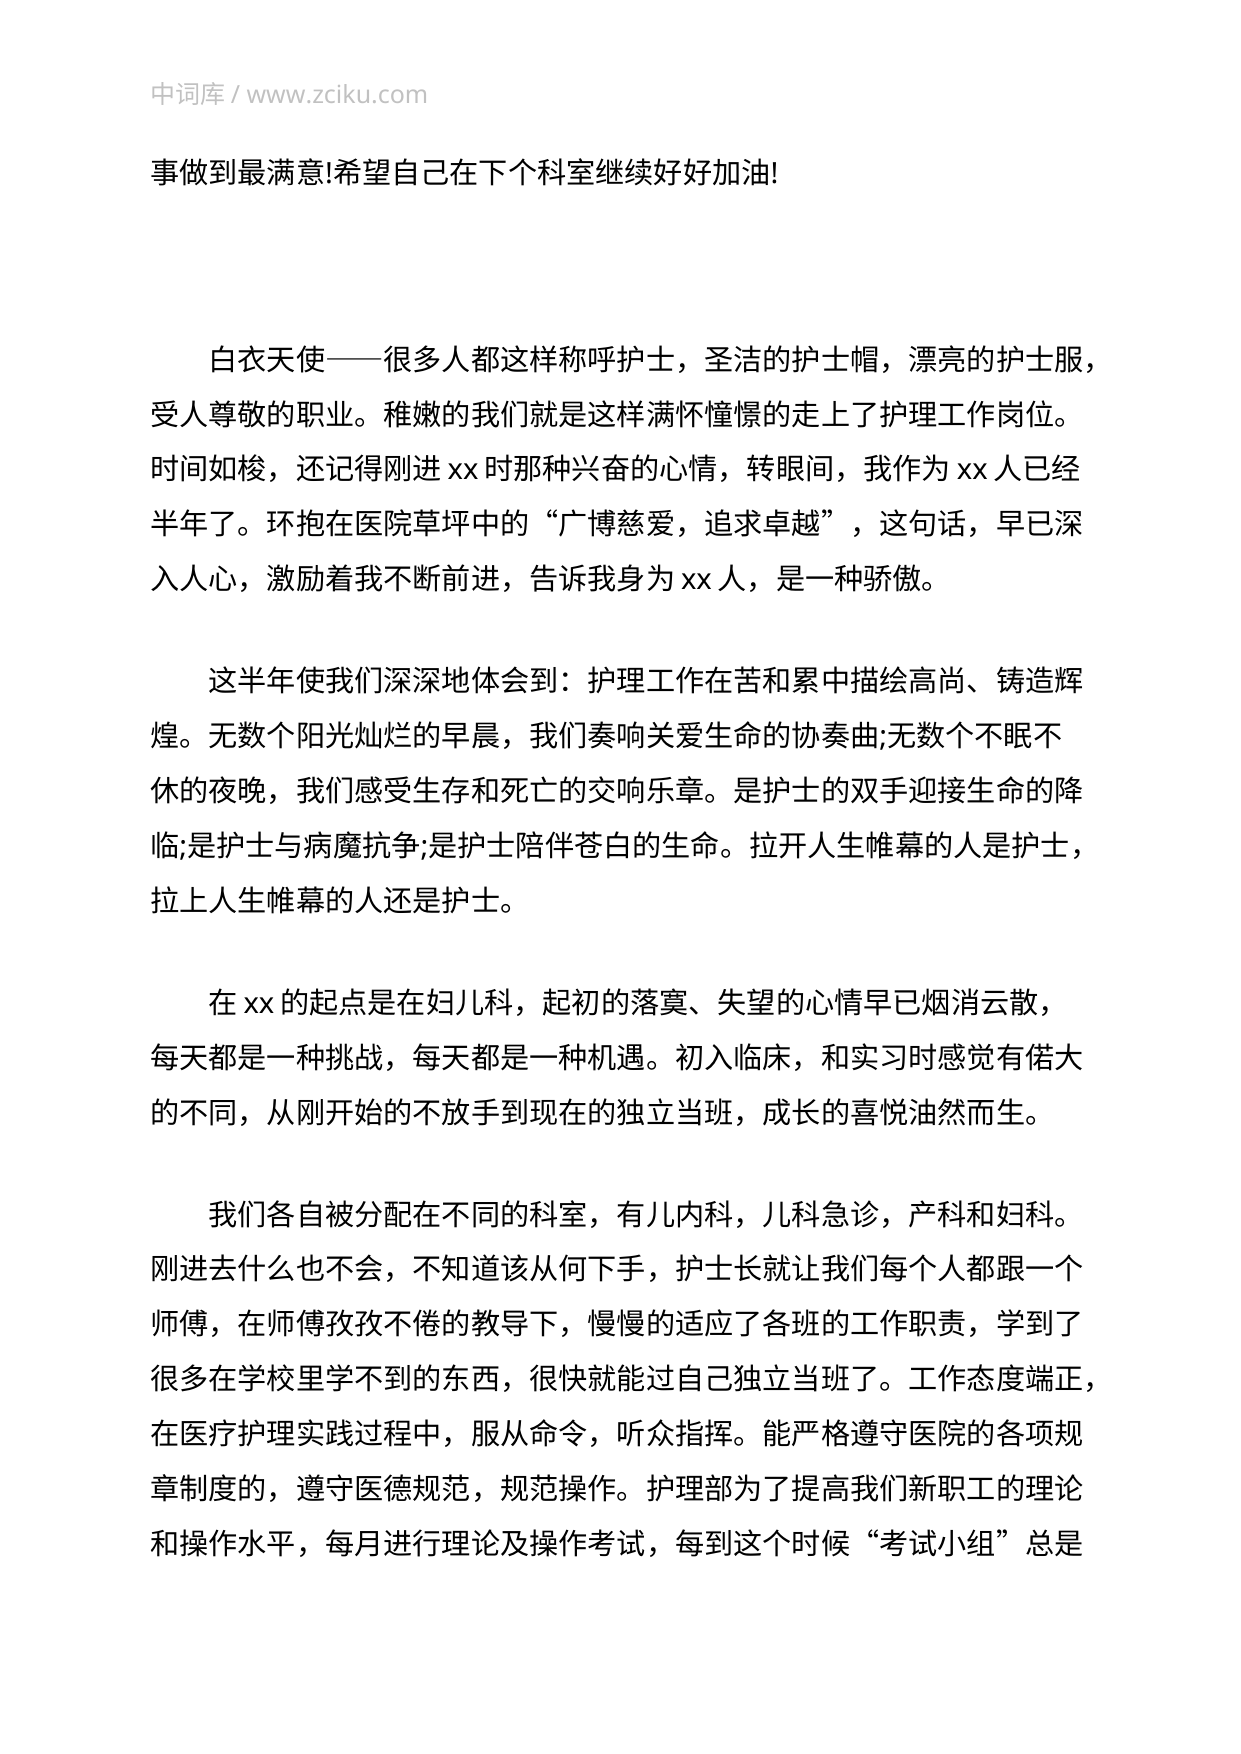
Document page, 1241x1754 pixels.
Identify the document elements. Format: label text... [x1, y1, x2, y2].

text 在xx的起点是在妇儿科，起初的落寞、失望的心情早已烟消云散，每天都是一种挑战，每天都是一种机遇。初入临床，和实习时感觉有偌大的不同，从刚开始的不放手到现在的独立当班，成长的喜悦油然而生。 [150, 979, 1090, 1132]
text 白衣天使——很多人都这样称呼护士，圣洁的护士帽，漂亮的护士服，受人尊敬的职业。稚嫩的我们就是这样满怀憧憬的走上了护理工作岗位。时间如梭，还记得刚进xx时那种兴奋的心情，转眼间，我作为xx人已经半年了。环抱在医院草坪中的“广博慈爱，追求卓越”，这句话，早已深入人心，激励着我不断前进，告诉我身为xx人，是一种骄傲。 [150, 336, 1090, 598]
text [150, 1191, 1090, 1563]
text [150, 150, 1090, 192]
text 这半年使我们深深地体会到：护理工作在苦和累中描绘高尚、铸造辉煌。无数个阳光灿烂的早晨，我们奏响关爱生命的协奏曲;无数个不眠不休的夜晚，我们感受生存和死亡的交响乐章。是护士的双手迎接生命的降临;是护士与病魔抗争;是护士陪伴苍白的生命。拉开人生帷幕的人是护士，拉上人生帷幕的人还是护士。 [150, 658, 1090, 920]
